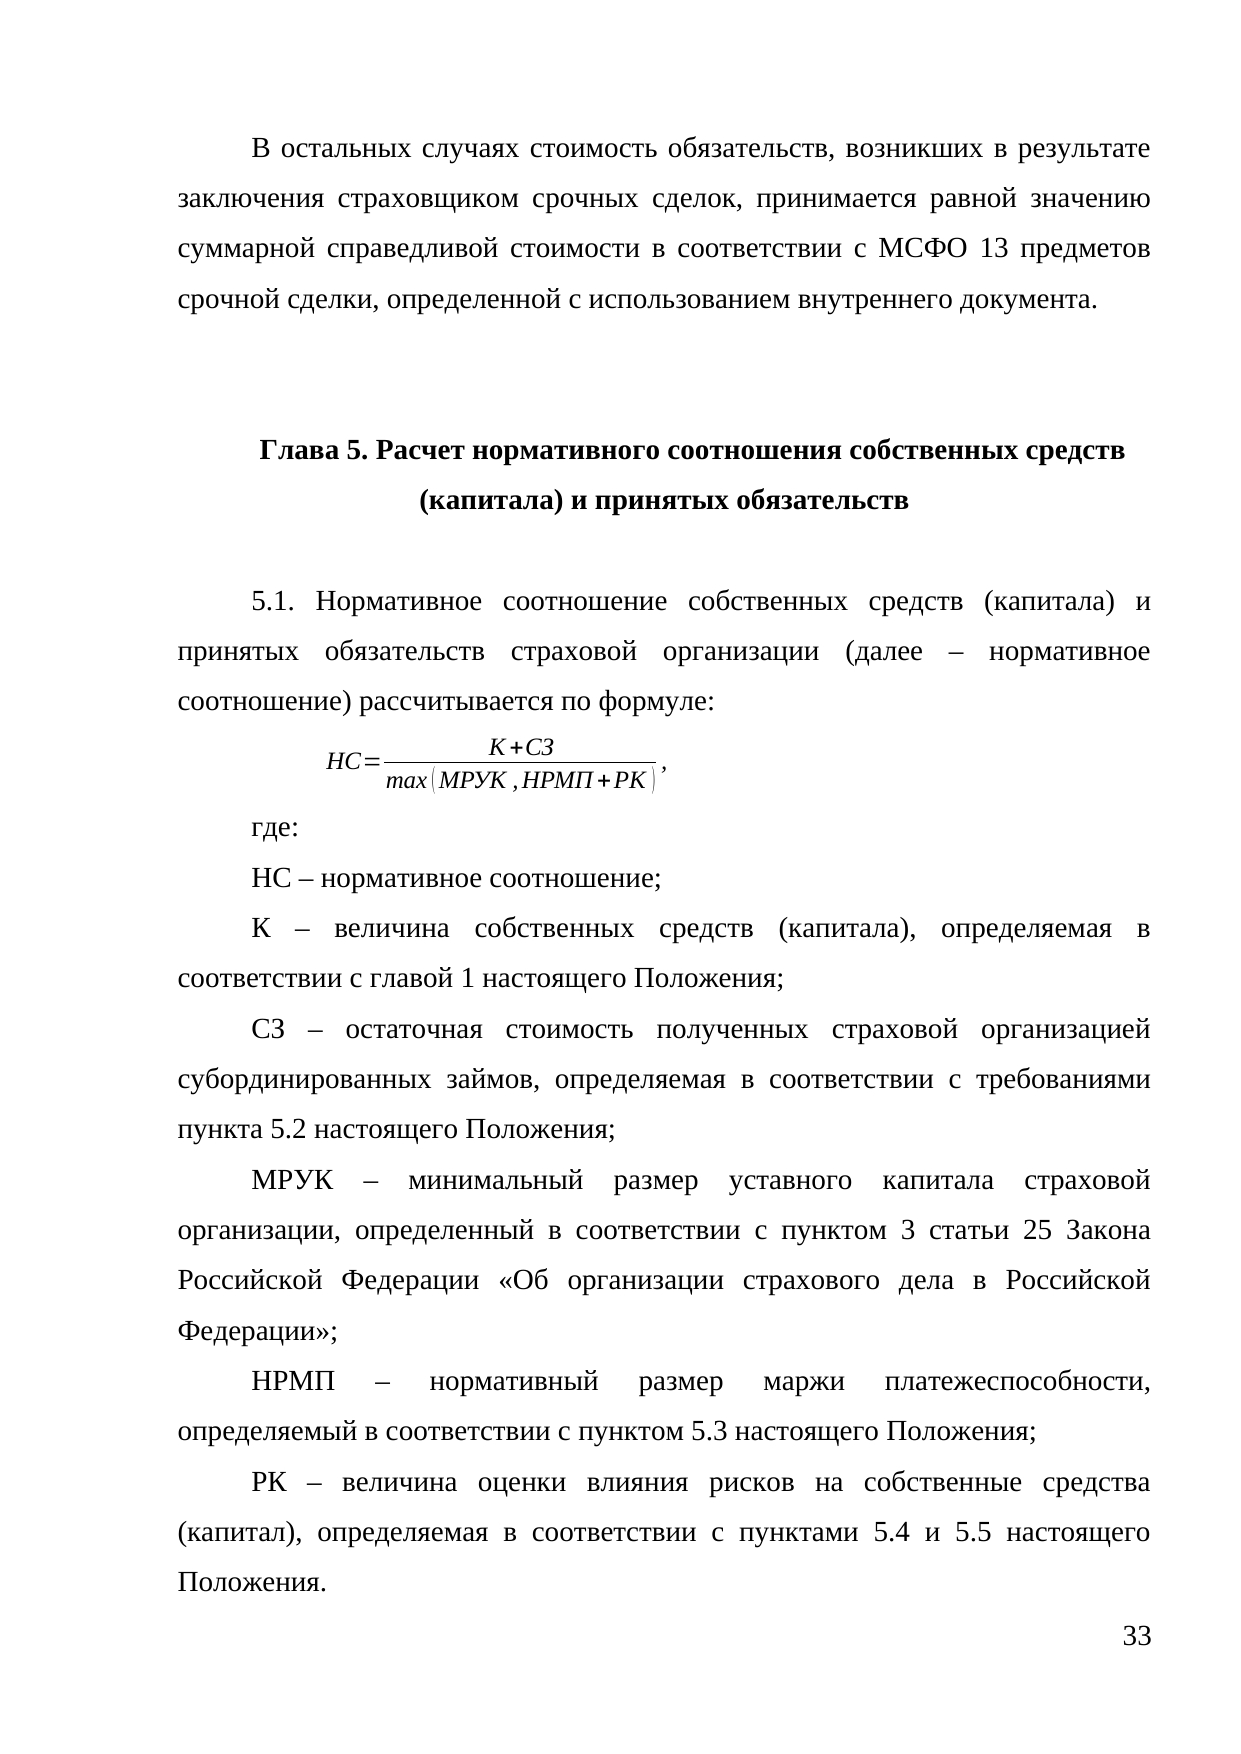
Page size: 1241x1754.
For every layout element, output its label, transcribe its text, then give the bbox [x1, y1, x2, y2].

text НРМП – нормативный размер маржи платежеспособности, определяемый в соответствии с пунктом 5.3 настоящего Положения; [177, 1363, 1152, 1447]
text НС – нормативное соотношение; [177, 860, 1152, 893]
text МРУК – минимальный размер уставного капитала страховой организации, определенный в соответствии с пунктом 3 статьи 25 Закона Российской Федерации «Об организации страхового дела в Российской Федерации»; [177, 1162, 1152, 1346]
text Глава 5. Расчет нормативного соотношения собственных средств (капитала) и принятых обязательств [177, 432, 1152, 516]
text РК – величина оценки влияния рисков на собственные средства (капитал), определяемая в соответствии с пунктами 5.4 и 5.5 настоящего Положения. [177, 1464, 1152, 1598]
text где: [251, 809, 1152, 843]
text К – величина собственных средств (капитала), определяемая в соответствии с главой 1 настоящего Положения; [177, 910, 1152, 994]
text 5.1. Нормативное соотношение собственных средств (капитала) и принятых обязательств страховой организации (далее – нормативное соотношение) рассчитывается по формуле: [177, 583, 1152, 717]
text СЗ – остаточная стоимость полученных страховой организацией субординированных займов, определяемая в соответствии с требованиями пункта 5.2 настоящего Положения; [177, 1011, 1152, 1145]
text В остальных случаях стоимость обязательств, возникших в результате заключения страховщиком срочных сделок, принимается равной значению суммарной справедливой стоимости в соответствии с МСФО 13 предметов срочной сделки, определенной с использованием внутреннего документа. [177, 130, 1152, 314]
